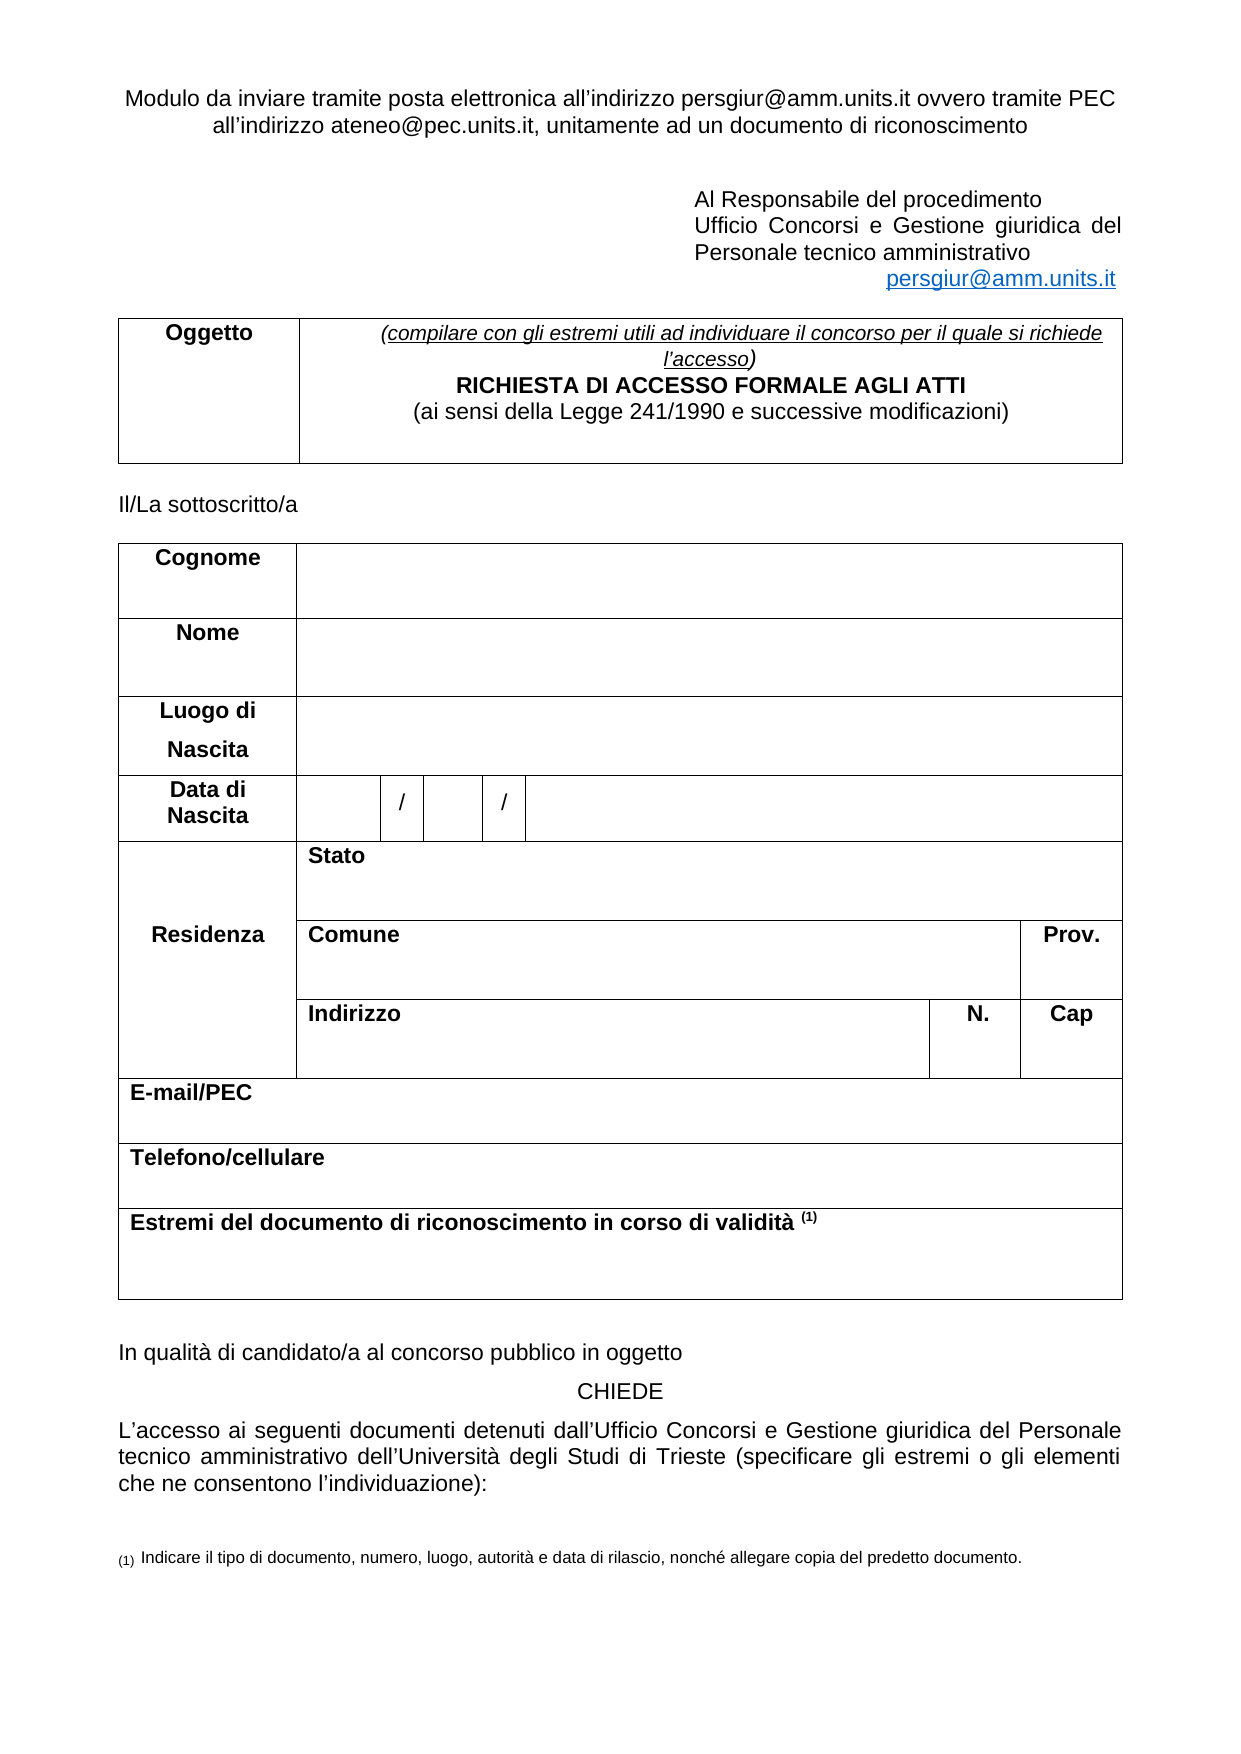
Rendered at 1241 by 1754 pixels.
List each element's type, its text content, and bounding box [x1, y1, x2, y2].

table_cell Comune [297, 921, 1020, 999]
table_cell / [381, 776, 423, 841]
table_cell Luogo di Nascita [119, 697, 296, 775]
table_cell [297, 776, 380, 841]
table_header Oggetto [119, 319, 299, 463]
table_cell Cap [1021, 1000, 1122, 1077]
text Ufficio Concorsi e Gestione giuridica del Personale tecnico amministrativo [694, 212, 1122, 265]
table_cell Residenza [119, 842, 296, 1077]
text L’accesso ai seguenti documenti detenuti dall’Ufficio Concorsi e Gestione giuridica del Personale tecnico amministrativo dell’Università degli Studi di Trieste (specificare gli estremi o gli elementi che ne consentono l’individuazione): [118, 1417, 1122, 1496]
table_cell Data di Nascita [119, 776, 296, 841]
table_cell / [483, 776, 525, 841]
table_cell Nome [119, 619, 296, 696]
table_cell Stato [297, 842, 1122, 920]
text In qualità di candidato/a al concorso pubblico in oggetto [118, 1339, 1122, 1366]
table_header Cognome [119, 544, 296, 617]
table_cell Prov. [1021, 921, 1122, 999]
text (1) Indicare il tipo di documento, numero, luogo, autorità e data di rilascio, nonché allegare copia del predetto documento. [118, 1547, 1122, 1581]
table_cell [424, 776, 482, 841]
table_cell Indirizzo [297, 1000, 929, 1077]
table_cell [526, 776, 1122, 841]
table_header [297, 544, 1122, 617]
table_cell Estremi del documento di riconoscimento in corso di validità (1) [119, 1209, 1122, 1299]
table_cell Telefono/cellulare [119, 1144, 1122, 1208]
text Modulo da inviare tramite posta elettronica all’indirizzo persgiur@amm.units.it ovvero tramite PEC all’indirizzo ateneo@pec.units.it, unitamente ad un documento di riconoscimento [118, 85, 1122, 138]
text Il/La sottoscritto/a [118, 491, 1122, 517]
table_cell N. [930, 1000, 1020, 1077]
text CHIEDE [118, 1378, 1122, 1404]
table_cell E-mail/PEC [119, 1079, 1122, 1143]
table_cell [297, 619, 1122, 696]
text Al Responsabile del procedimento [694, 186, 1122, 212]
table_header (compilare con gli estremi utili ad individuare il concorso per il quale si richiede l’accesso) RICHIESTA DI ACCESSO FORMALE AGLI ATTI (ai sensi della Legge 241/1990 e successive modificazioni) [300, 319, 1122, 463]
table_cell [297, 697, 1122, 775]
text persgiur@amm.units.it [797, 265, 1122, 291]
